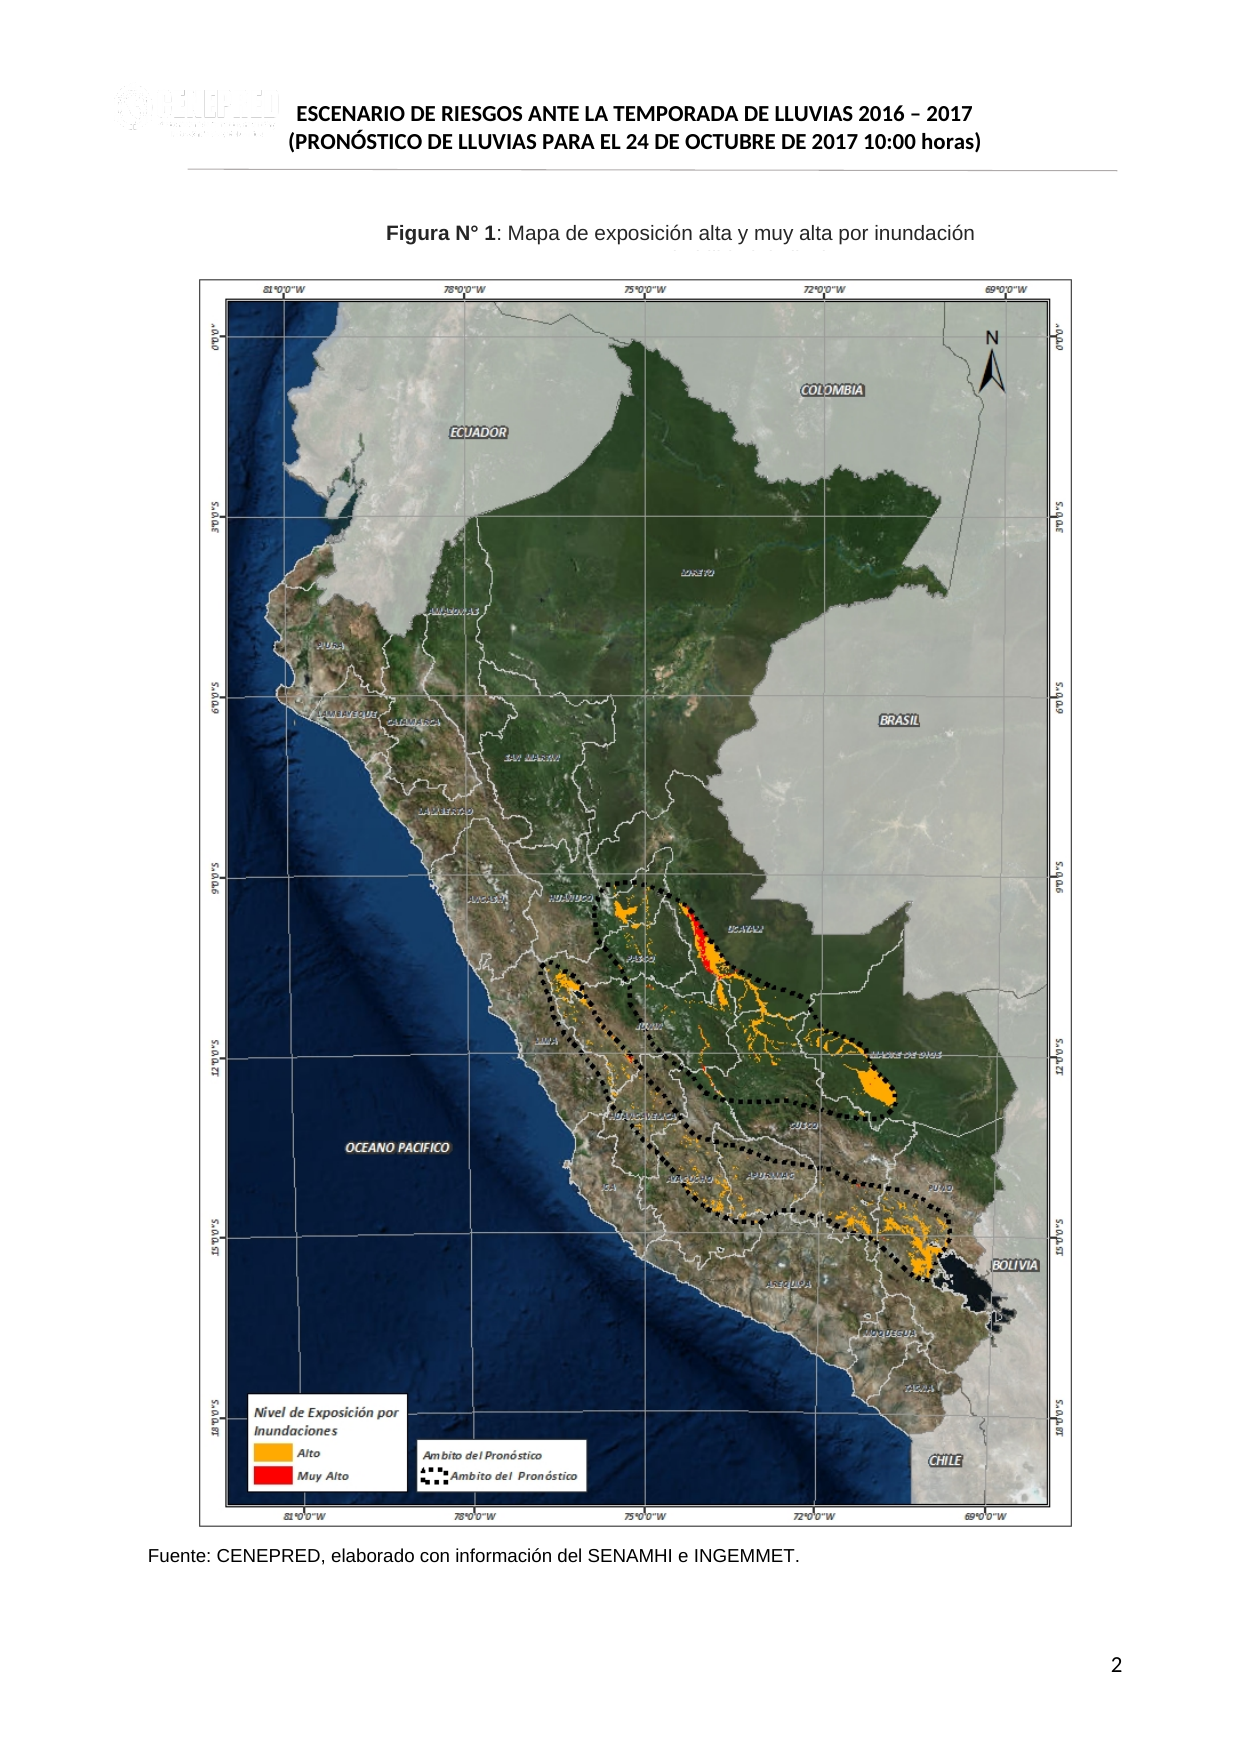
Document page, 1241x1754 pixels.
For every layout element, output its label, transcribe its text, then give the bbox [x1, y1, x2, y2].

picture [182, 261, 1088, 1544]
picture [113, 82, 279, 138]
text Fuente: CENEPRED, elaborado con información del SENAMHI e INGEMMET. [148, 1545, 1122, 1567]
